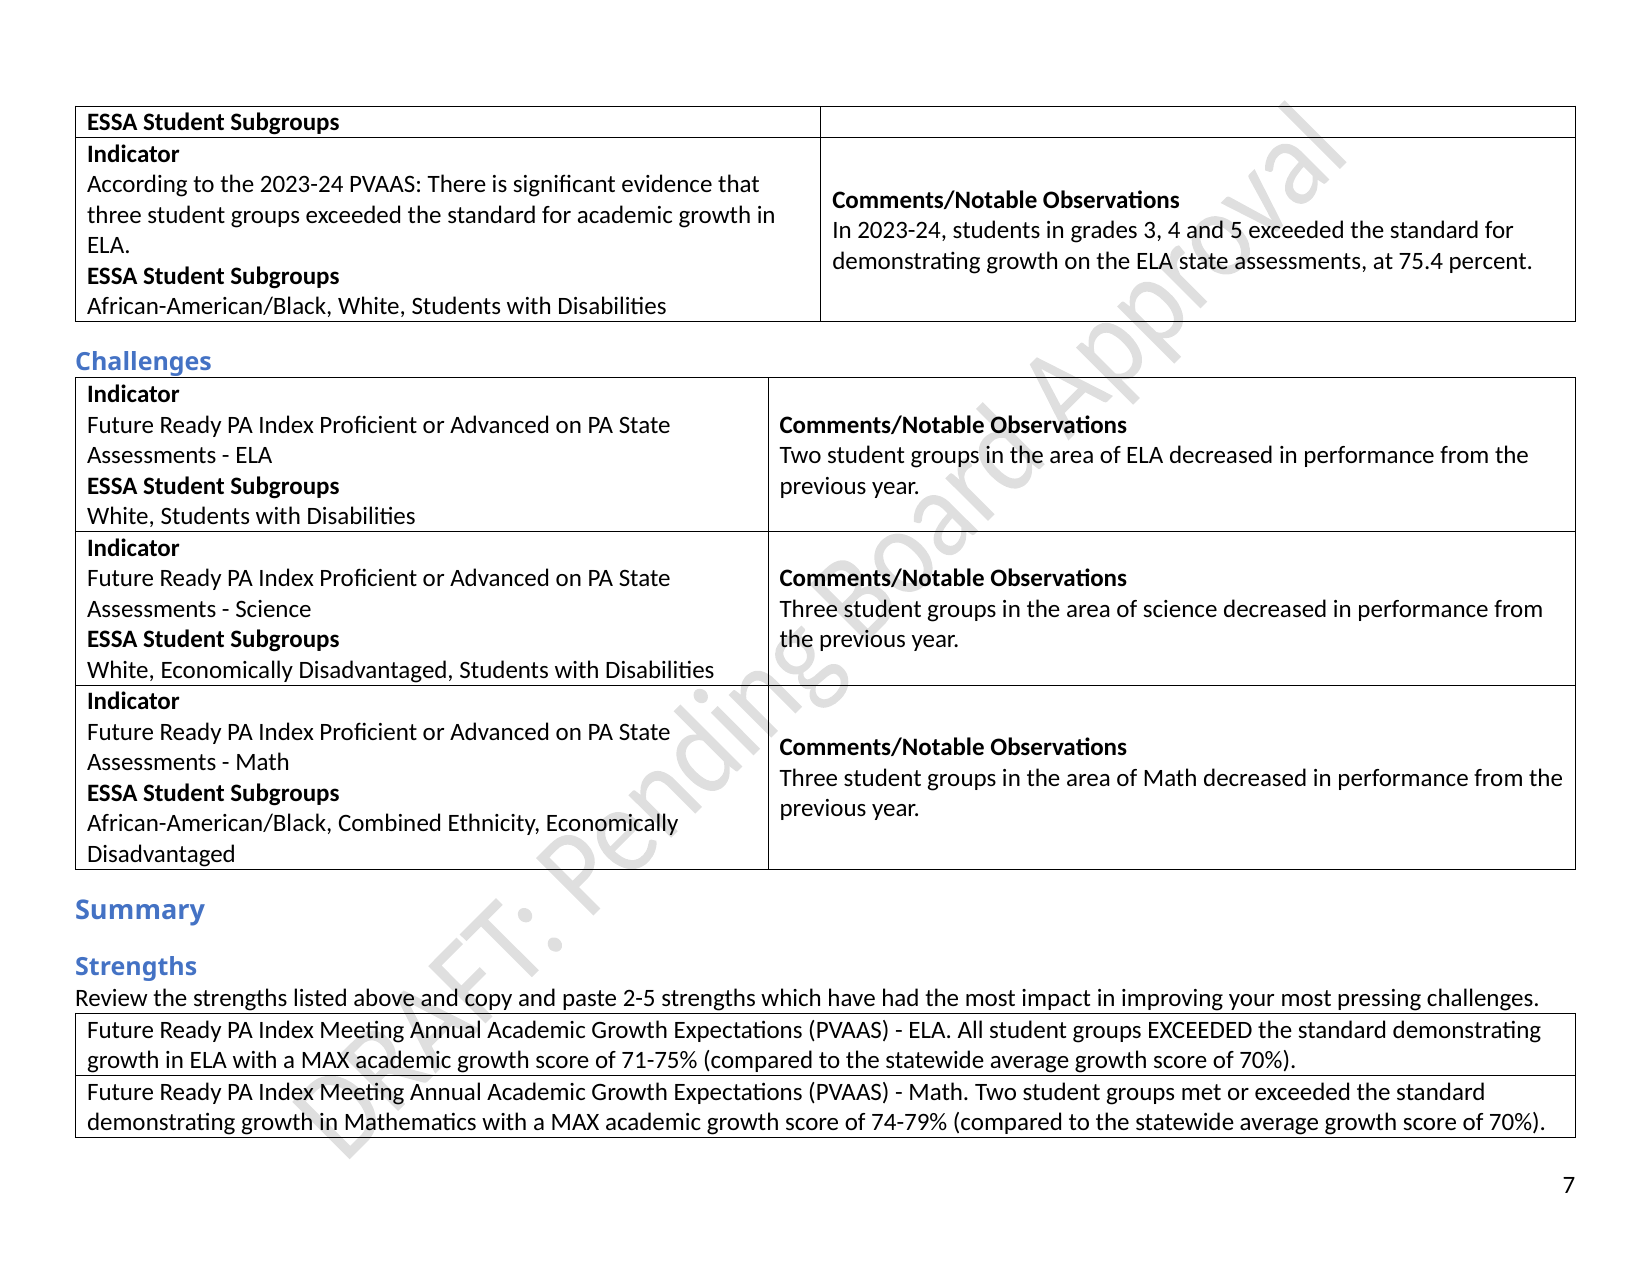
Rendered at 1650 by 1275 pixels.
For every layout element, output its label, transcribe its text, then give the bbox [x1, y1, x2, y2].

table_cell Future Ready PA Index Meeting Annual Academic Growth Expectations (PVAAS) - Math. Two student groups met or exceeded the standard demonstrating growth in Mathematics with a MAX academic growth score of 74-79% (compared to the statewide average growth score of 70%). [76, 1076, 1575, 1137]
table_header Indicator Future Ready PA Index Proficient or Advanced on PA State Assessments - ELA ESSA Student Subgroups White, Students with Disabilities [76, 378, 768, 531]
table_cell Indicator Future Ready PA Index Proficient or Advanced on PA State Assessments - Math ESSA Student Subgroups African-American/Black, Combined Ethnicity, Economically Disadvantaged [76, 686, 768, 869]
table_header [76, 107, 820, 137]
table_cell Indicator Future Ready PA Index Proficient or Advanced on PA State Assessments - Science ESSA Student Subgroups White, Economically Disadvantaged, Students with Disabilities [76, 532, 768, 684]
table_cell Comments/Notable Observations In 2023-24, students in grades 3, 4 and 5 exceeded the standard for demonstrating growth on the ELA state assessments, at 75.4 percent. [821, 138, 1575, 321]
subtitle Summary [75, 891, 1575, 927]
table_cell Indicator According to the 2023-24 PVAAS: There is significant evidence that three student groups exceeded the standard for academic growth in ELA. ESSA Student Subgroups African-American/Black, White, Students with Disabilities [76, 138, 820, 321]
table_header Comments/Notable Observations Two student groups in the area of ELA decreased in performance from the previous year. [769, 378, 1575, 531]
text Review the strengths listed above and copy and paste 2-5 strengths which have had the most impact in improving your most pressing challenges. [75, 982, 1575, 1013]
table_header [821, 107, 1575, 137]
subtitle Strengths [75, 948, 1575, 982]
table_cell Comments/Notable Observations Three student groups in the area of Math decreased in performance from the previous year. [769, 686, 1575, 869]
subtitle Challenges [75, 343, 1575, 377]
table_header Future Ready PA Index Meeting Annual Academic Growth Expectations (PVAAS) - ELA. All student groups EXCEEDED the standard demonstrating growth in ELA with a MAX academic growth score of 71-75% (compared to the statewide average growth score of 70%). [76, 1014, 1575, 1075]
table_cell Comments/Notable Observations Three student groups in the area of science decreased in performance from the previous year. [769, 532, 1575, 684]
